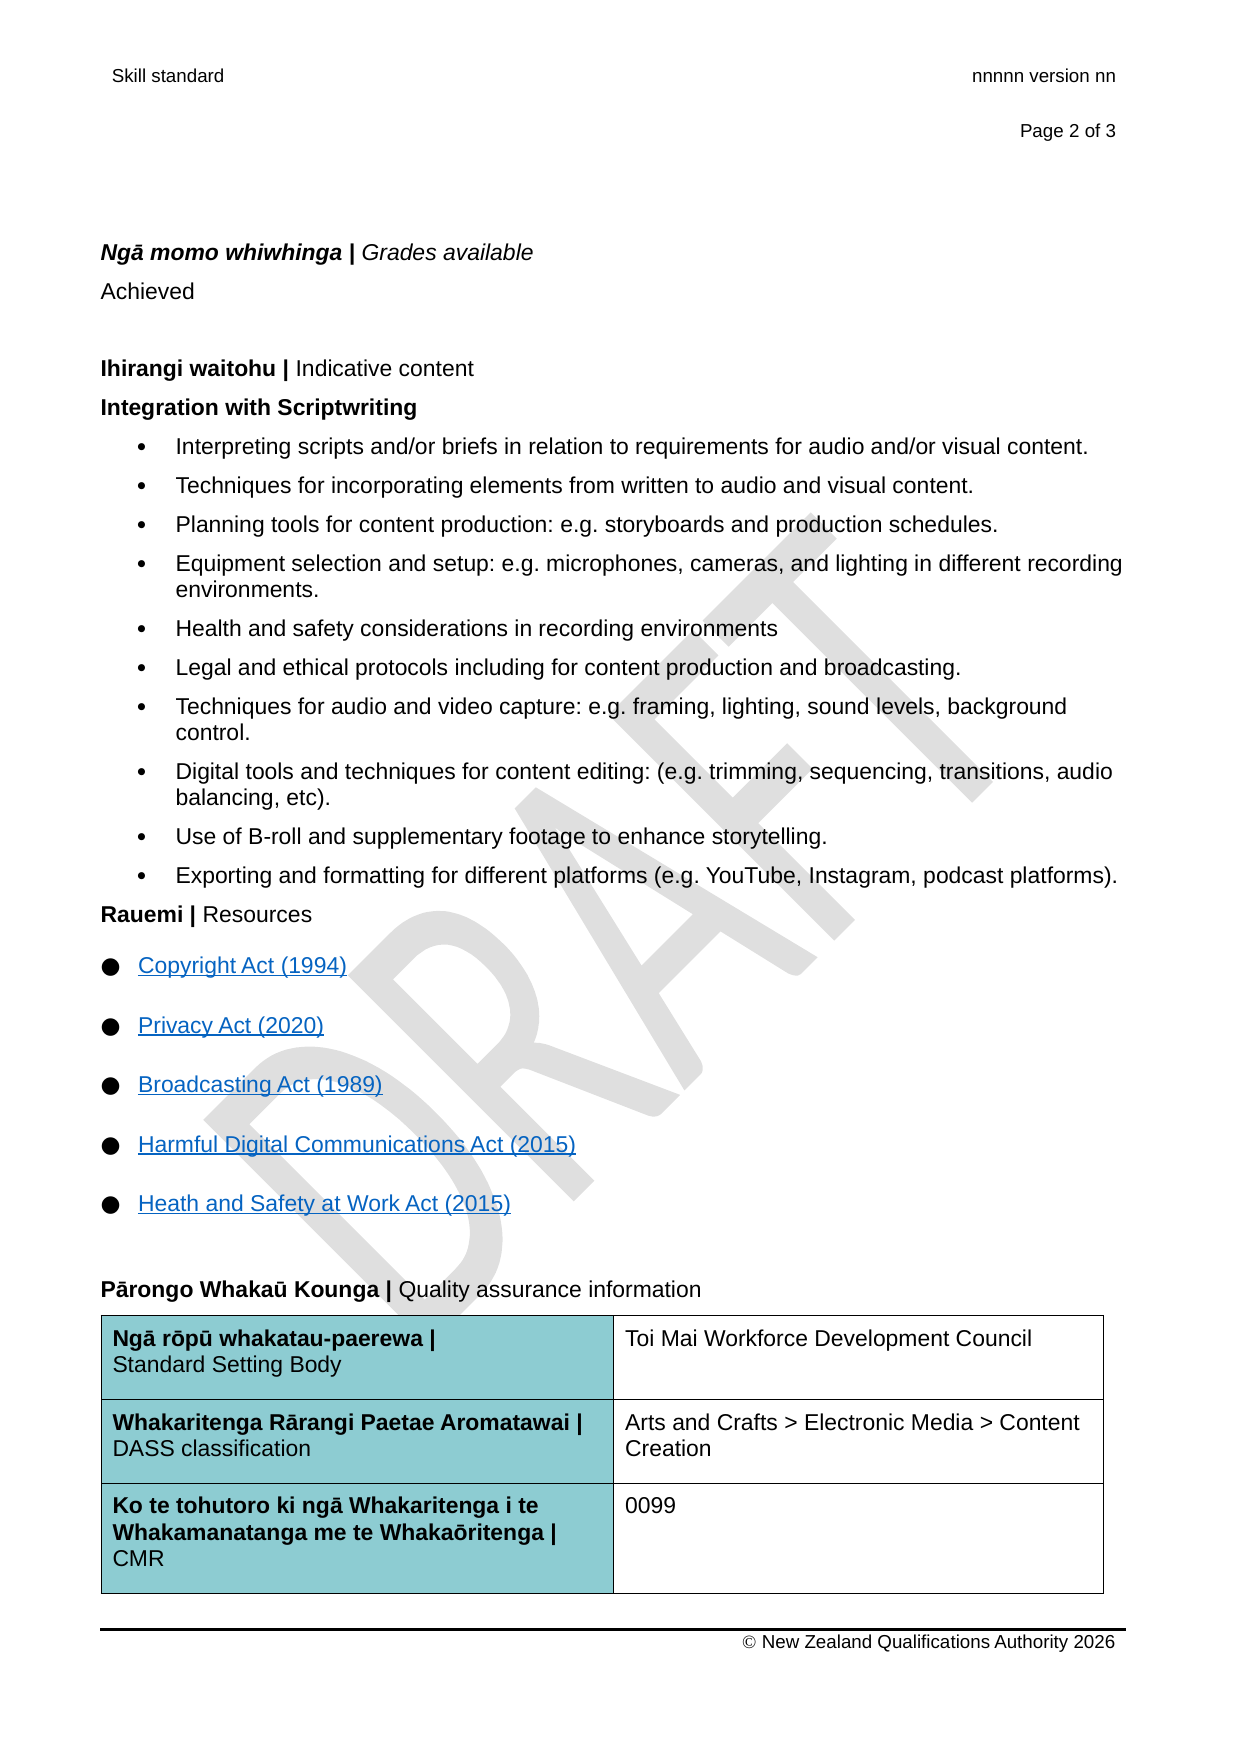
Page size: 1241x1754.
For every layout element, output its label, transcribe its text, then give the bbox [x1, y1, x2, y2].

list Equipment selection and setup: e.g. microphones, cameras, and lighting in different recording environments. [138, 550, 1140, 602]
list Copyright Act (1994) [100, 939, 1140, 987]
list Planning tools for content production: e.g. storyboards and production schedules. [138, 511, 1140, 537]
list Privacy Act (2020) [100, 999, 1140, 1046]
text Achieved [100, 278, 1140, 304]
text Ihirangi waitohu | Indicative content [100, 355, 1140, 382]
list Heath and Safety at Work Act (2015) [100, 1177, 1140, 1224]
list Harmful Digital Communications Act (2015) [100, 1118, 1140, 1165]
table_header Ngā rōpū whakatau-paerewa | Standard Setting Body [102, 1316, 613, 1399]
list Use of B-roll and supplementary footage to enhance storytelling. [138, 823, 1140, 849]
list Interpreting scripts and/or briefs in relation to requirements for audio and/or visual content. [138, 433, 1140, 459]
text Integration with Scriptwriting [100, 394, 1140, 421]
table_cell Arts and Crafts > Electronic Media > Content Creation [614, 1400, 1103, 1483]
text Rauemi | Resources [100, 901, 1140, 927]
list Digital tools and techniques for content editing: (e.g. trimming, sequencing, transitions, audio balancing, etc). [138, 758, 1140, 811]
list Broadcasting Act (1989) [100, 1058, 1140, 1106]
list Techniques for audio and video capture: e.g. framing, lighting, sound levels, background control. [138, 693, 1140, 745]
text Ngā momo whiwhinga | Grades available [100, 239, 1140, 265]
table_cell 0099 [614, 1484, 1103, 1593]
list Legal and ethical protocols including for content production and broadcasting. [138, 654, 1140, 680]
text Pārongo Whakaū Kounga | Quality assurance information [100, 1276, 1140, 1302]
list Exporting and formatting for different platforms (e.g. YouTube, Instagram, podcast platforms). [138, 862, 1140, 888]
list Techniques for incorporating elements from written to audio and visual content. [138, 472, 1140, 498]
list Health and safety considerations in recording environments [138, 615, 1140, 641]
table_cell Ko te tohutoro ki ngā Whakaritenga i te Whakamanatanga me te Whakaōritenga | CMR [102, 1484, 613, 1593]
table_cell Whakaritenga Rārangi Paetae Aromatawai | DASS classification [102, 1400, 613, 1483]
table_header Toi Mai Workforce Development Council [614, 1316, 1103, 1399]
